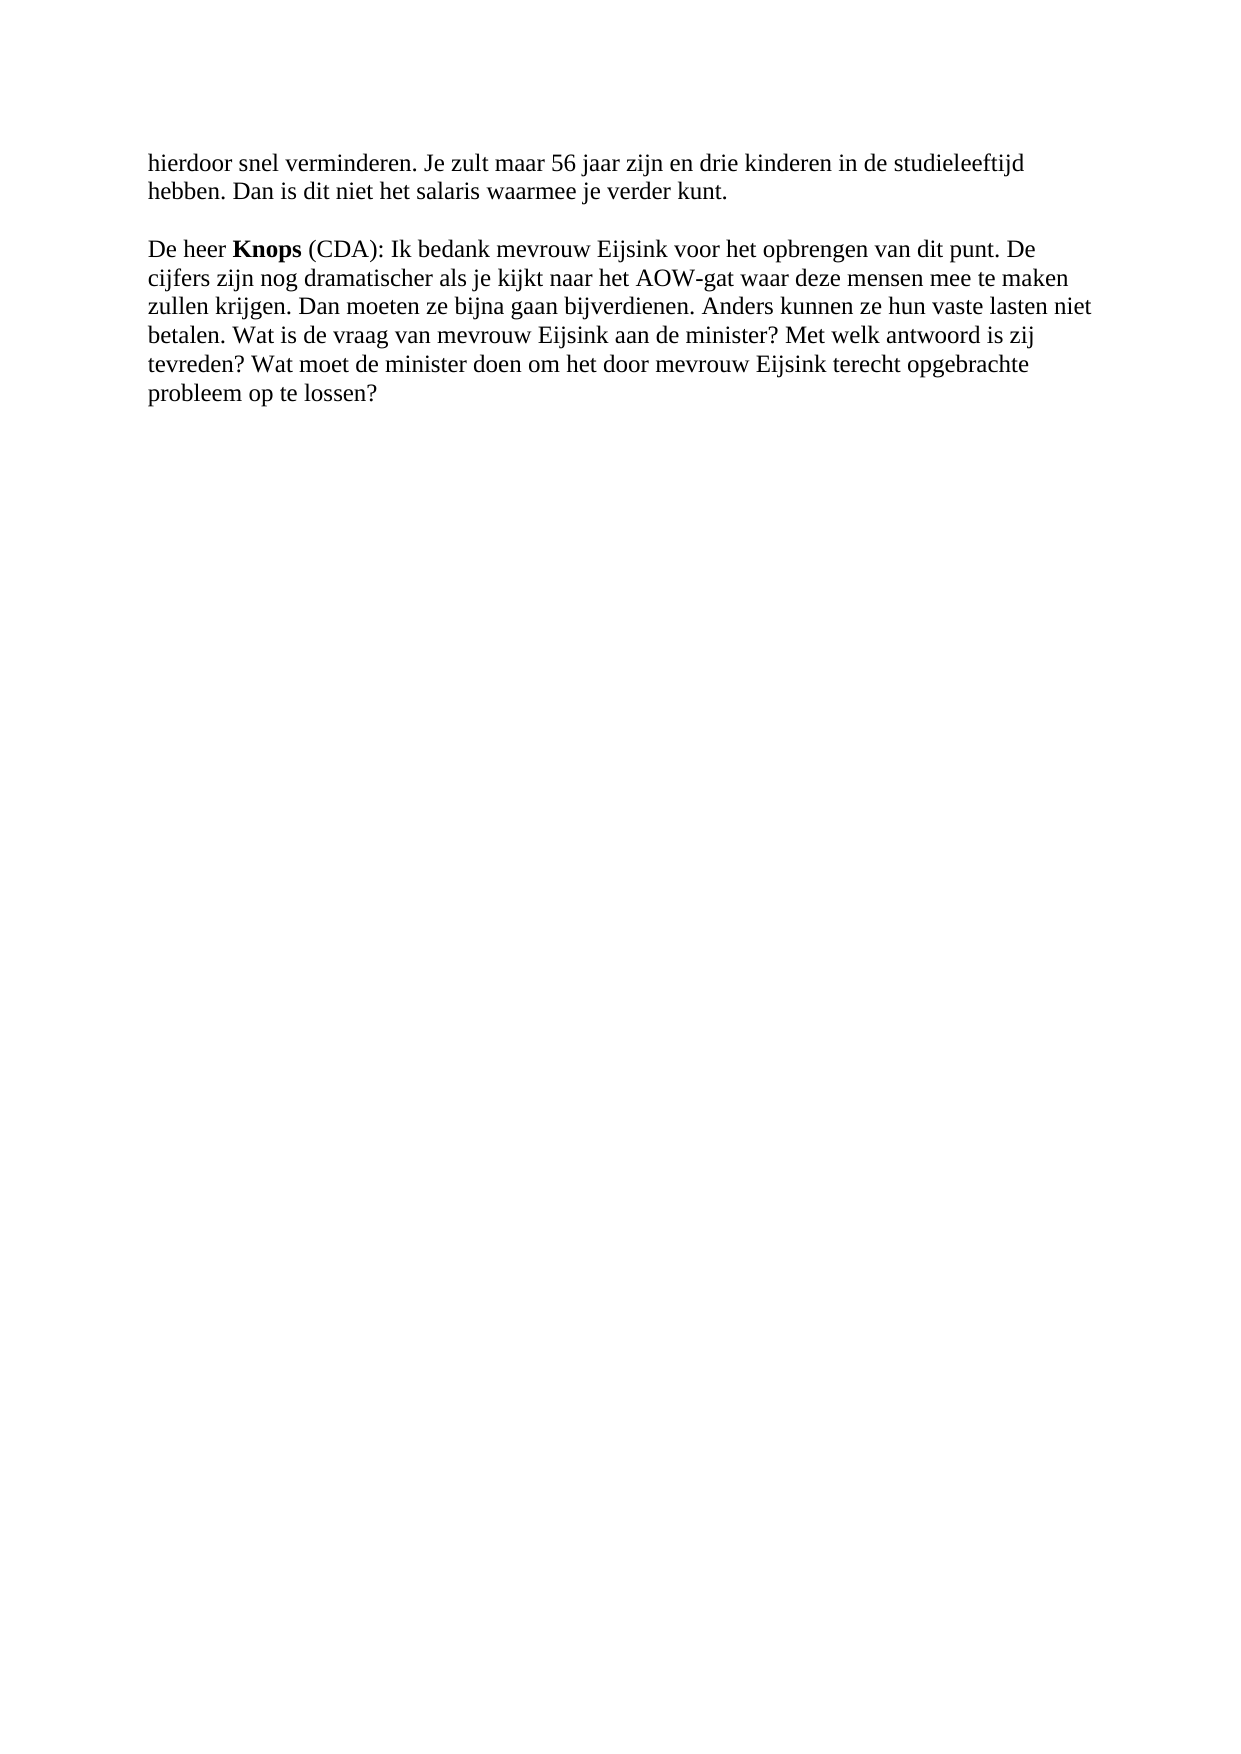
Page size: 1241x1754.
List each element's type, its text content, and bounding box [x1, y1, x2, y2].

text De heer Knops (CDA): Ik bedank mevrouw Eijsink voor het opbrengen van dit punt. De cijfers zijn nog dramatischer als je kijkt naar het AOW-gat waar deze mensen mee te maken zullen krijgen. Dan moeten ze bijna gaan bijverdienen. Anders kunnen ze hun vaste lasten niet betalen. Wat is de vraag van mevrouw Eijsink aan de minister? Met welk antwoord is zij tevreden? Wat moet de minister doen om het door mevrouw Eijsink terecht opgebrachte probleem op te lossen? [148, 234, 1093, 406]
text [148, 148, 1093, 205]
